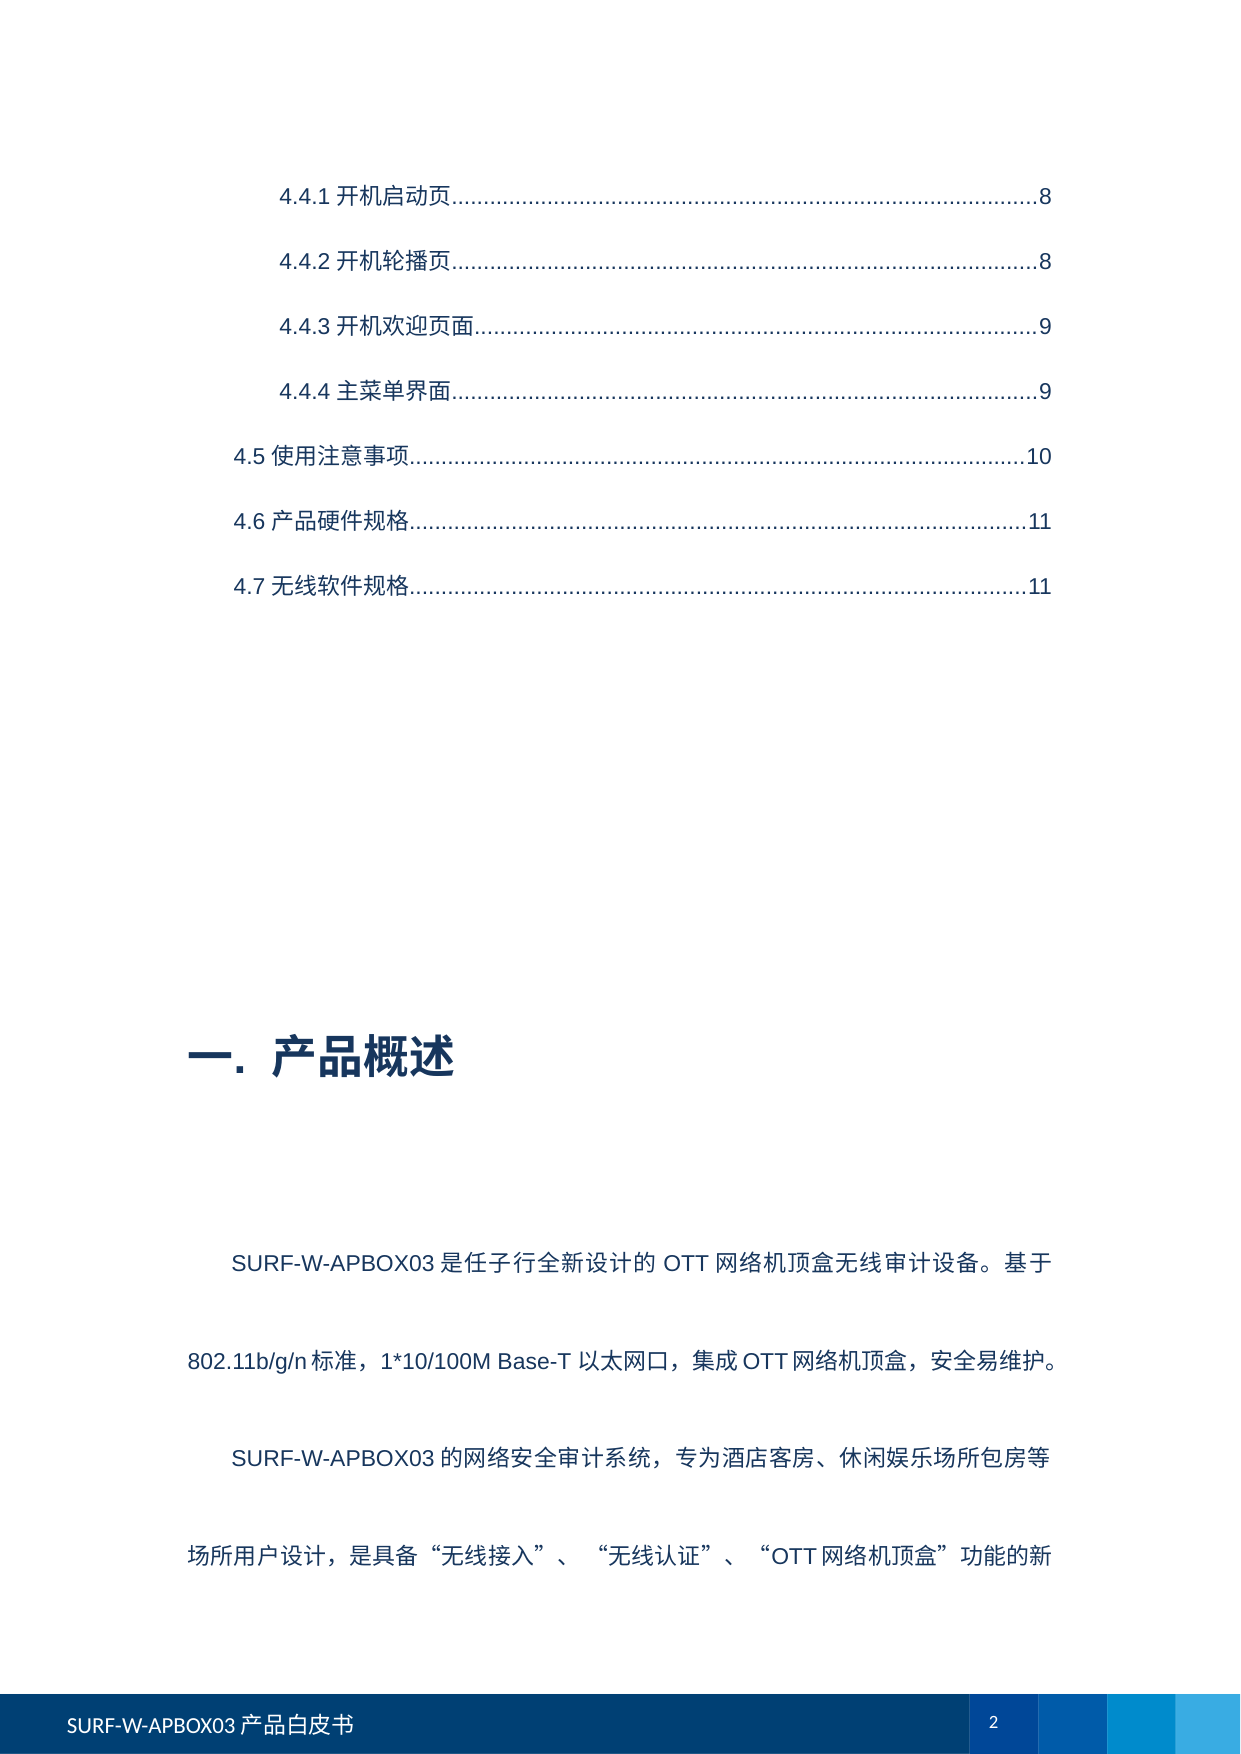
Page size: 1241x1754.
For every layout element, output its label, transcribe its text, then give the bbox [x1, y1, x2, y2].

text 产品概述 [187, 1004, 1053, 1102]
picture [1176, 1693, 1241, 1754]
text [187, 1424, 1053, 1587]
text SURF-W-APBOX03是任子行全新设计的OTT网络机顶盒无线审计设备。基于802.11b/g/n标准，1*10/100M Base-T 以太网口，集成OTT网络机顶盒，安全易维护。 [187, 1229, 1053, 1392]
picture [0, 1693, 1107, 1754]
